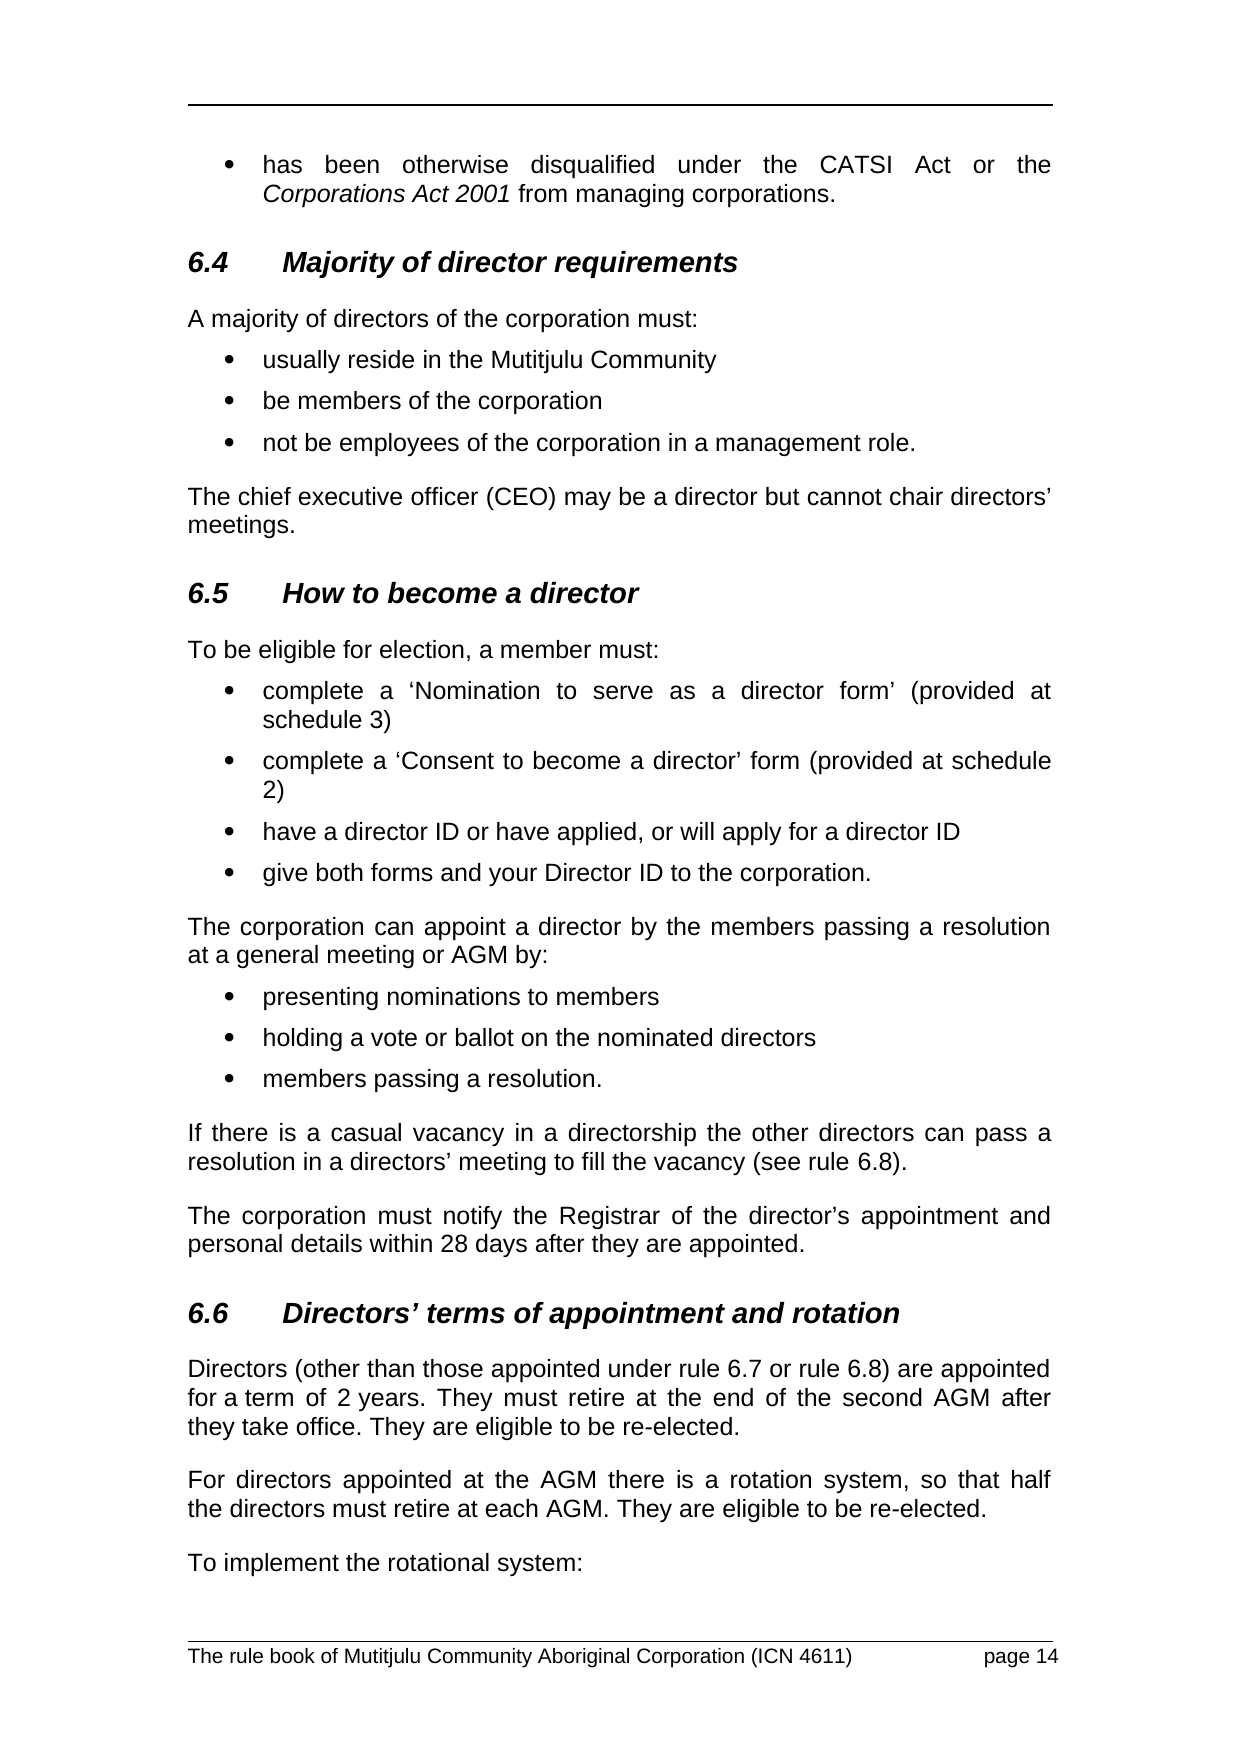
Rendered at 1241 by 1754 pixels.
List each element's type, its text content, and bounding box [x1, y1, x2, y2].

text To implement the rotational system: [187, 1548, 1053, 1577]
subtitle Majority of director requirements [187, 245, 1053, 279]
subtitle Directors’ terms of appointment and rotation [187, 1296, 1053, 1329]
list presenting nominations to members [225, 982, 1053, 1011]
list give both forms and your Director ID to the corporation. [225, 858, 1053, 887]
text The corporation must notify the Registrar of the director’s appointment and personal details within 28 days after they are appointed. [187, 1201, 1053, 1258]
list complete a ‘Nomination to serve as a director form’ (provided at schedule 3) [225, 676, 1053, 734]
text The chief executive officer (CEO) may be a director but cannot chair directors’ meetings. [187, 481, 1053, 539]
list members passing a resolution. [225, 1064, 1053, 1093]
list have a director ID or have applied, or will apply for a director ID [225, 816, 1053, 845]
text To be eligible for election, a member must: [187, 635, 1053, 664]
list not be employees of the corporation in a management role. [225, 428, 1053, 456]
list be members of the corporation [225, 386, 1053, 415]
list complete a ‘Consent to become a director’ form (provided at schedule 2) [225, 746, 1053, 804]
text Directors (other than those appointed under rule 6.7 or rule 6.8) are appointed for a term of 2 years. They must retire at the end of the second AGM after they take office. They are eligible to be re-elected. [187, 1354, 1053, 1441]
list holding a vote or ballot on the nominated directors [225, 1023, 1053, 1052]
text A majority of directors of the corporation must: [187, 304, 1053, 332]
text The corporation can appoint a director by the members passing a resolution at a general meeting or AGM by: [187, 912, 1053, 969]
subtitle How to become a director [187, 576, 1053, 610]
list usually reside in the Mutitjulu Community [225, 345, 1053, 374]
text If there is a casual vacancy in a directorship the other directors can pass a resolution in a directors’ meeting to fill the vacancy (see rule 6.8). [187, 1118, 1053, 1176]
list has been otherwise disqualified under the CATSI Act or the Corporations Act 2001 from managing corporations. [225, 150, 1053, 208]
text For directors appointed at the AGM there is a rotation system, so that half the directors must retire at each AGM. They are eligible to be re-elected. [187, 1466, 1053, 1523]
